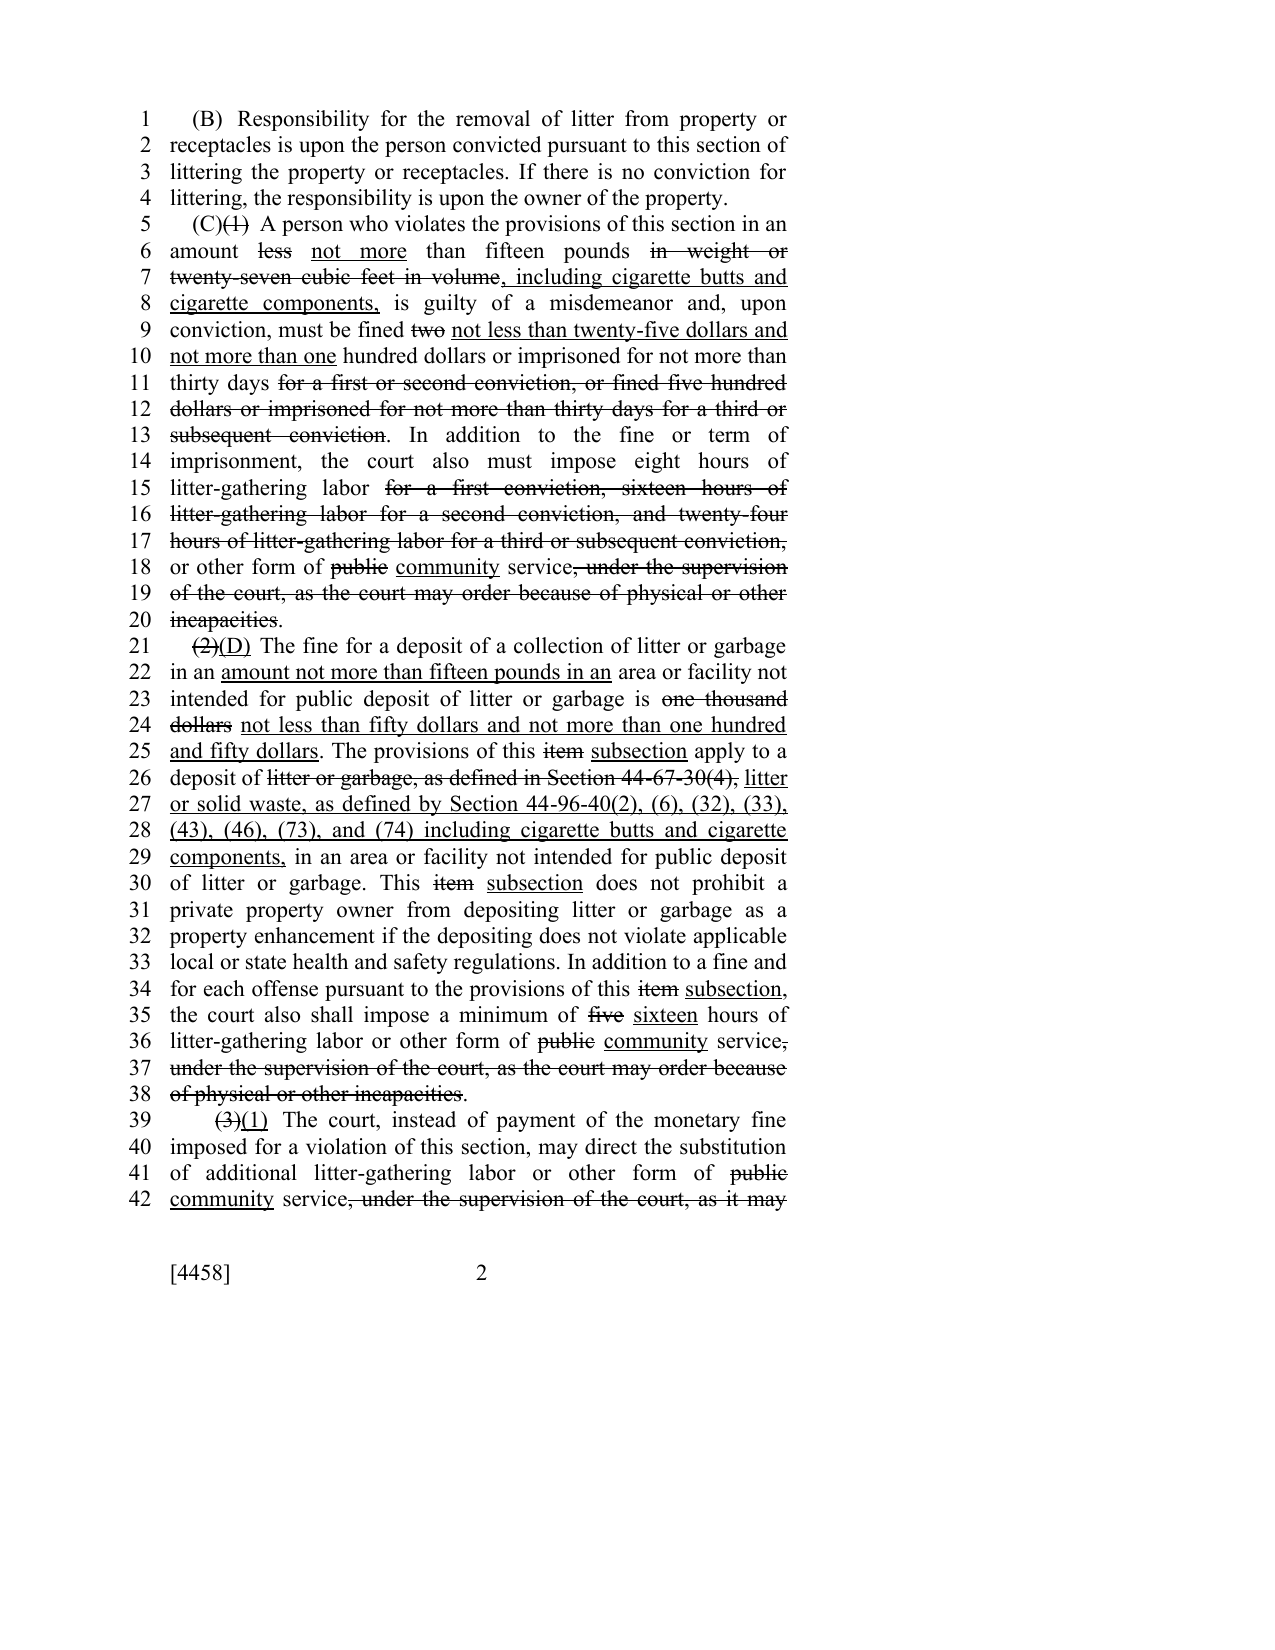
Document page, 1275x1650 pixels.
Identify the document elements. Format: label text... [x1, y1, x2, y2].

text (2)(D) The fine for a deposit of a collection of litter or garbage in an amount not more than fifteen pounds in an area or facility not intended for public deposit of litter or garbage is one thousand dollars not less than fifty dollars and not more than one hundred and fifty dollars. The provisions of this item subsection apply to a deposit of litter or garbage, as defined in Section 44-67-30(4), litter or solid waste, as defined by Section 44-96-40(2), (6), (32), (33), (43), (46), (73), and (74) including cigarette butts and cigarette components, in an area or facility not intended for public deposit of litter or garbage. This item subsection does not prohibit a private property owner from depositing litter or garbage as a property enhancement if the depositing does not violate applicable local or state health and safety regulations. In addition to a fine and for each offense pursuant to the provisions of this item subsection, the court also shall impose a minimum of five sixteen hours of litter-gathering labor or other form of public community service, under the supervision of the court, as the court may order because of physical or other incapacities. [169, 840, 787, 1068]
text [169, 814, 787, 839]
text (C)(1) A person who violates the provisions of this section in an amount less not more than fifteen pounds in weight or twenty-seven cubic feet in volume, including cigarette butts and cigarette components, is guilty of a misdemeanor and, upon conviction, must be fined two not less than twenty-five dollars and not more than one hundred dollars or imprisoned for not more than thirty days for a first or second conviction, or fined five hundred dollars or imprisoned for not more than thirty days for a third or subsequent conviction. In addition to the fine or term of imprisonment, the court also must impose eight hours of litter-gathering labor for a first conviction, sixteen hours of litter-gathering labor for a second conviction, and twenty-four hours of litter-gathering labor for a third or subsequent conviction, or other form of public community service, under the supervision of the court, as the court may order because of physical or other incapacities. [169, 210, 787, 409]
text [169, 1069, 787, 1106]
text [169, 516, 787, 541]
text (C)(1) A person who violates the provisions of this section in an amount less not more than fifteen pounds in weight or twenty-seven cubic feet in volume, including cigarette butts and cigarette components, is guilty of a misdemeanor and, upon conviction, must be fined two not less than twenty-five dollars and not more than one hundred dollars or imprisoned for not more than thirty days for a first or second conviction, or fined five hundred dollars or imprisoned for not more than thirty days for a third or subsequent conviction. In addition to the fine or term of imprisonment, the court also must impose eight hours of litter-gathering labor for a first conviction, sixteen hours of litter-gathering labor for a second conviction, and twenty-four hours of litter-gathering labor for a third or subsequent conviction, or other form of public community service, under the supervision of the court, as the court may order because of physical or other incapacities. [169, 410, 787, 515]
text (B) Responsibility for the removal of litter from property or receptacles is upon the person convicted pursuant to this section of littering the property or receptacles. If there is no conviction for littering, the responsibility is upon the owner of the property. [169, 105, 787, 210]
text (2)(D) The fine for a deposit of a collection of litter or garbage in an amount not more than fifteen pounds in an area or facility not intended for public deposit of litter or garbage is one thousand dollars not less than fifty dollars and not more than one hundred and fifty dollars. The provisions of this item subsection apply to a deposit of litter or garbage, as defined in Section 44-67-30(4), litter or solid waste, as defined by Section 44-96-40(2), (6), (32), (33), (43), (46), (73), and (74) including cigarette butts and cigarette components, in an area or facility not intended for public deposit of litter or garbage. This item subsection does not prohibit a private property owner from depositing litter or garbage as a property enhancement if the depositing does not violate applicable local or state health and safety regulations. In addition to a fine and for each offense pursuant to the provisions of this item subsection, the court also shall impose a minimum of five sixteen hours of litter-gathering labor or other form of public community service, under the supervision of the court, as the court may order because of physical or other incapacities. [169, 632, 787, 813]
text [169, 1106, 787, 1212]
